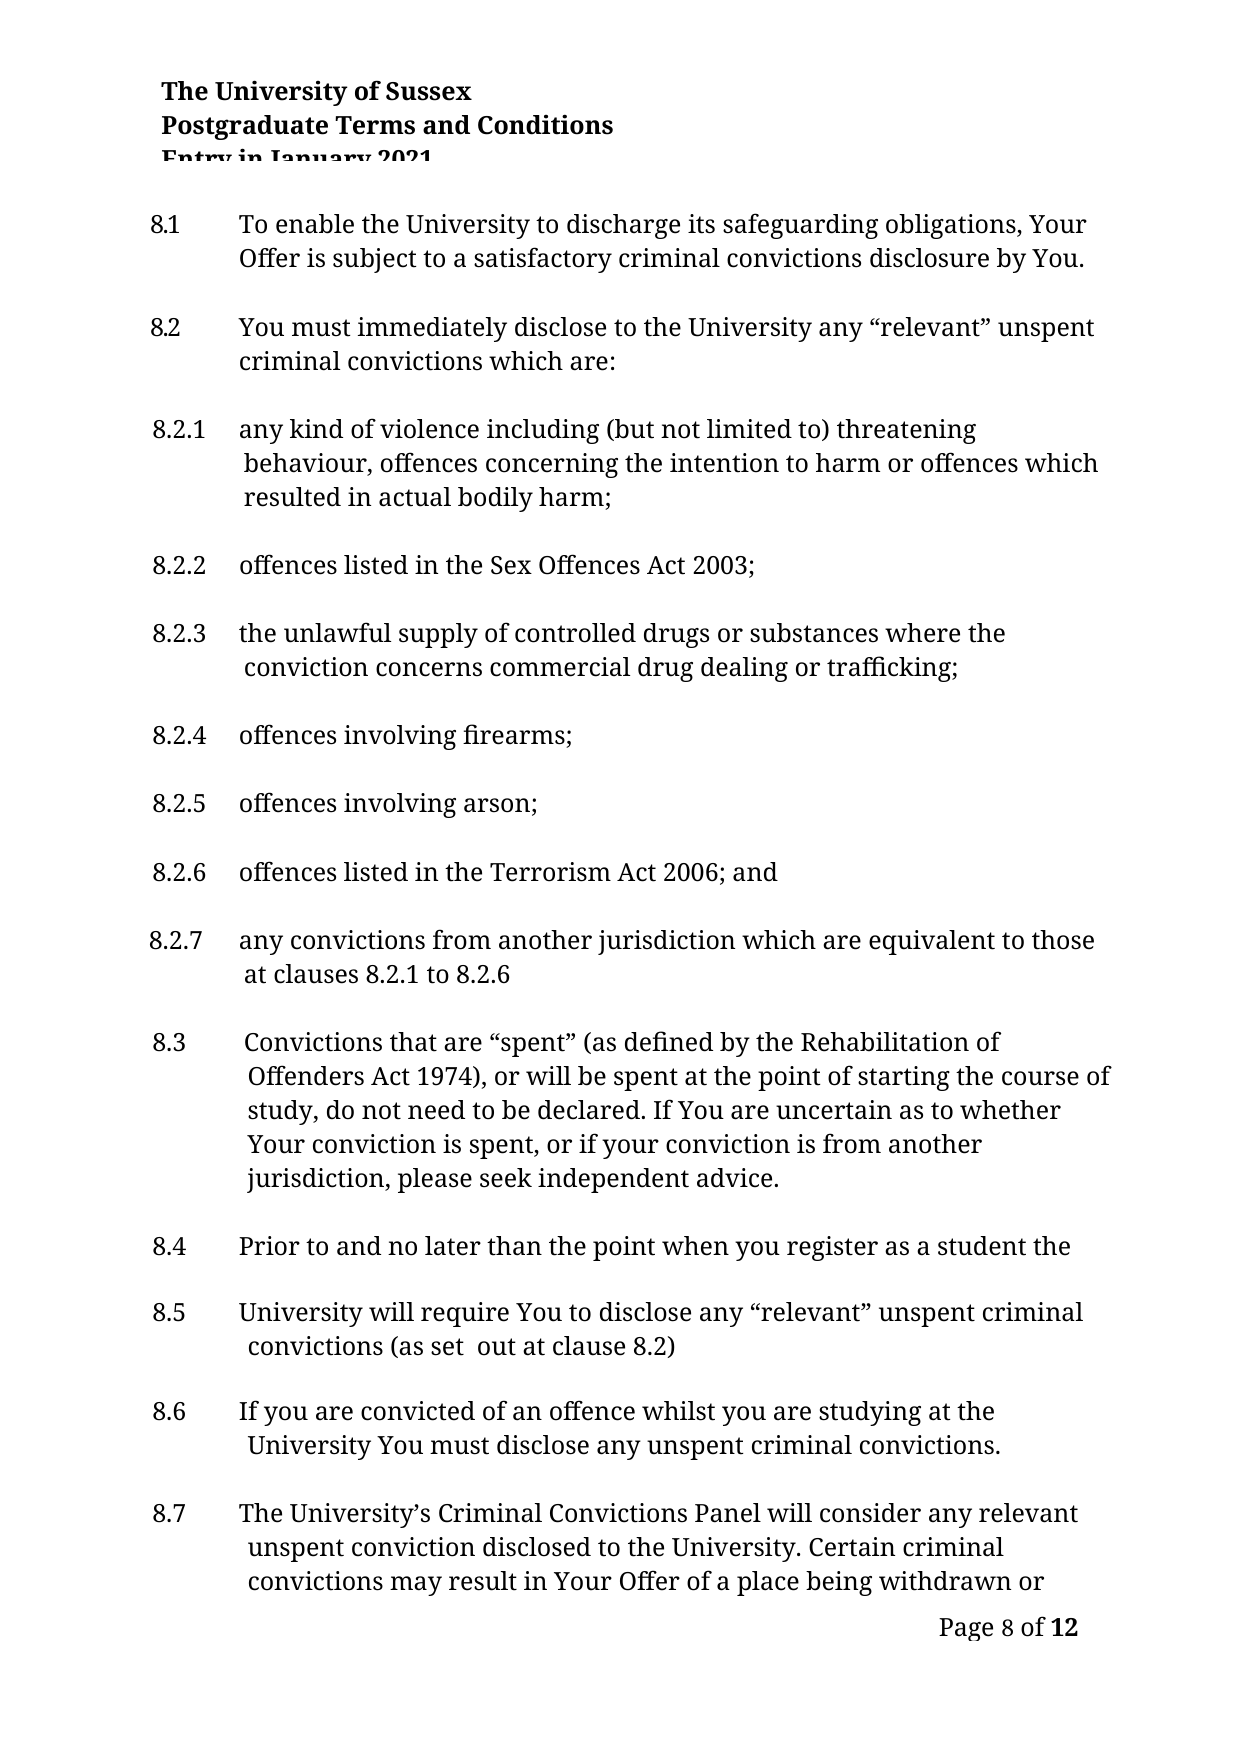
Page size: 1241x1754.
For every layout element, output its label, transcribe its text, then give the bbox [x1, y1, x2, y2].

subtitle University will require You to disclose any “relevant” unspent criminal convictions (as set out at clause 8.2) [152, 1294, 1111, 1362]
text 8.2.1 any kind of violence including (but not limited to) threatening behaviour, offences concerning the intention to harm or offences which resulted in actual bodily harm; [152, 411, 1111, 513]
list the unlawful supply of controlled drugs or substances where the conviction concerns commercial drug dealing or trafficking; [152, 616, 1111, 684]
list offences involving firearms; [152, 718, 1111, 752]
subtitle Convictions that are “spent” (as defined by the Rehabilitation of Offenders Act 1974), or will be spent at the point of starting the course of study, do not need to be declared. If You are uncertain as to whether Your conviction is spent, or if your conviction is from another jurisdiction, please seek independent advice. [152, 1024, 1111, 1195]
list any convictions from another jurisdiction which are equivalent to those at clauses 8.2.1 to 8.2.6 [148, 922, 1111, 990]
list offences involving arson; [152, 786, 1111, 820]
list offences listed in the Terrorism Act 2006; and [152, 854, 1111, 888]
subtitle Prior to and no later than the point when you register as a student the [152, 1229, 1111, 1263]
text 8.2.2 offences listed in the Sex Offences Act 2003; [152, 548, 1111, 582]
subtitle If you are convicted of an offence whilst you are studying at the University You must disclose any unspent criminal convictions. [152, 1393, 1111, 1462]
subtitle You must immediately disclose to the University any “relevant” unspent criminal convictions which are: [150, 309, 1111, 377]
subtitle To enable the University to discharge its safeguarding obligations, Your Offer is subject to a satisfactory criminal convictions disclosure by You. [150, 207, 1111, 275]
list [152, 1496, 1111, 1598]
